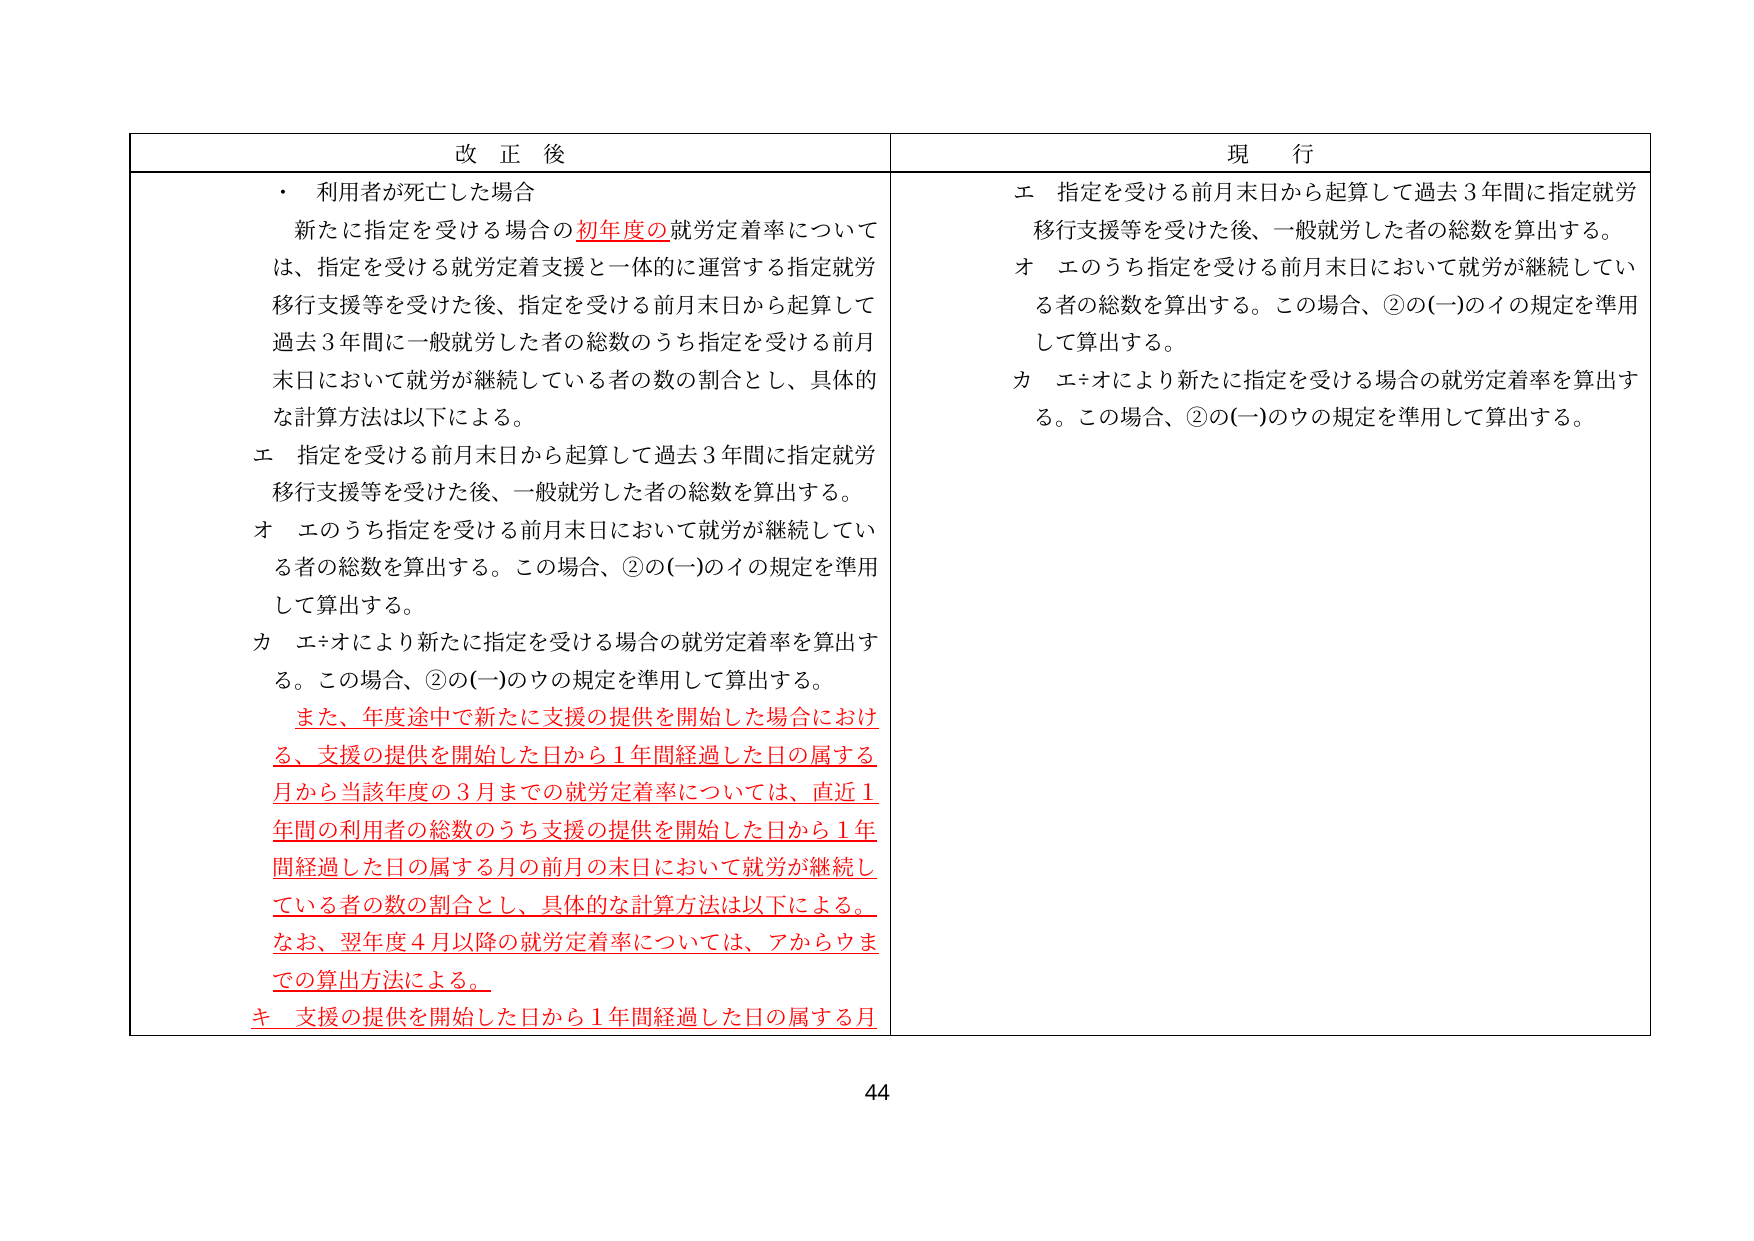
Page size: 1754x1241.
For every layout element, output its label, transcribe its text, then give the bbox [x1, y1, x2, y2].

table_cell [891, 173, 1650, 1035]
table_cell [131, 173, 890, 1035]
table_header 現 行 [891, 134, 1650, 171]
table_header 改 正 後 [131, 134, 890, 171]
